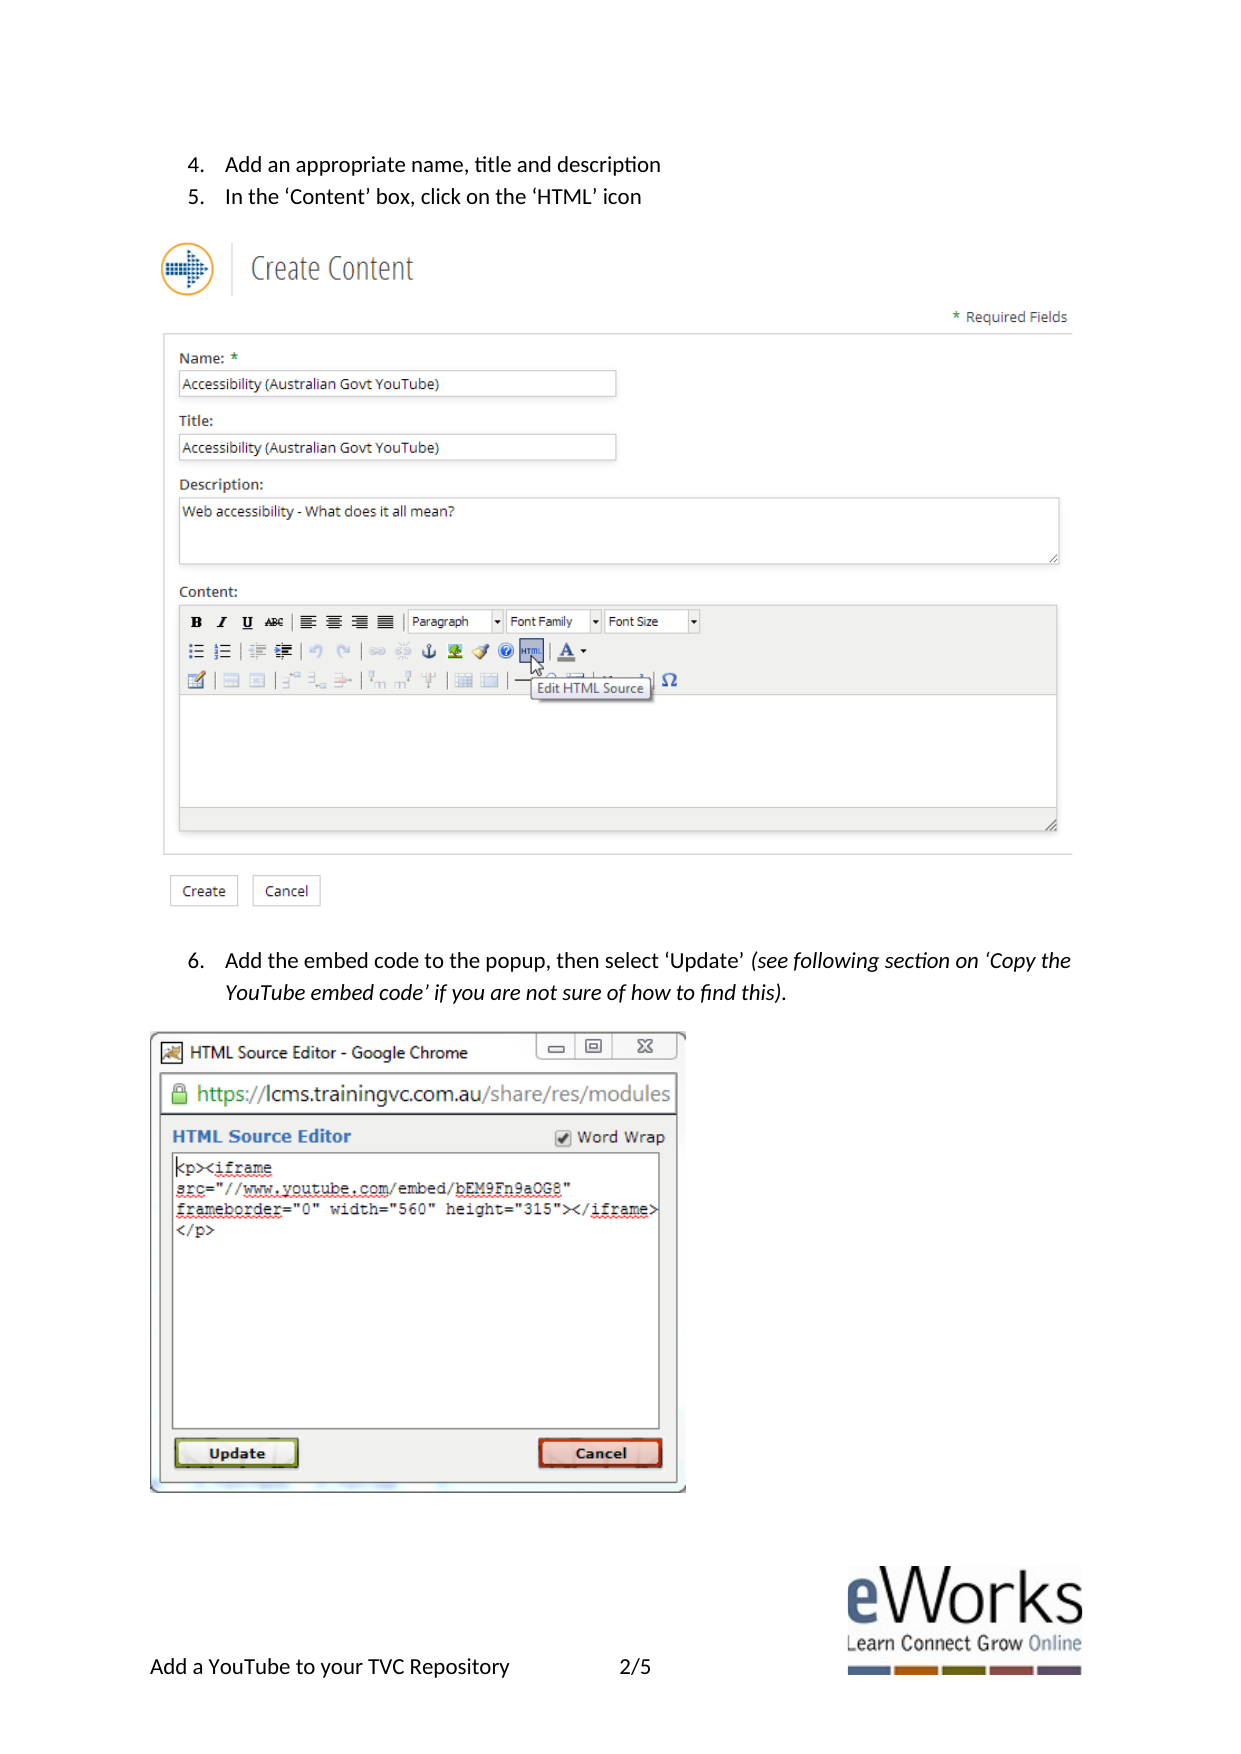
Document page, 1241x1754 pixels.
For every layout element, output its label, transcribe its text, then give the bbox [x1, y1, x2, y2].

picture [150, 235, 1073, 922]
picture [847, 1566, 1083, 1675]
list In the ‘Content’ box, click on the ‘HTML’ icon [187, 182, 1090, 210]
list Add an appropriate name, title and description [187, 150, 1090, 178]
list Add the embed code to the popup, then select ‘Update’ (see following section on ‘Copy the YouTube embed code’ if you are not sure of how to find this). [187, 946, 1090, 1006]
picture [150, 1031, 686, 1493]
